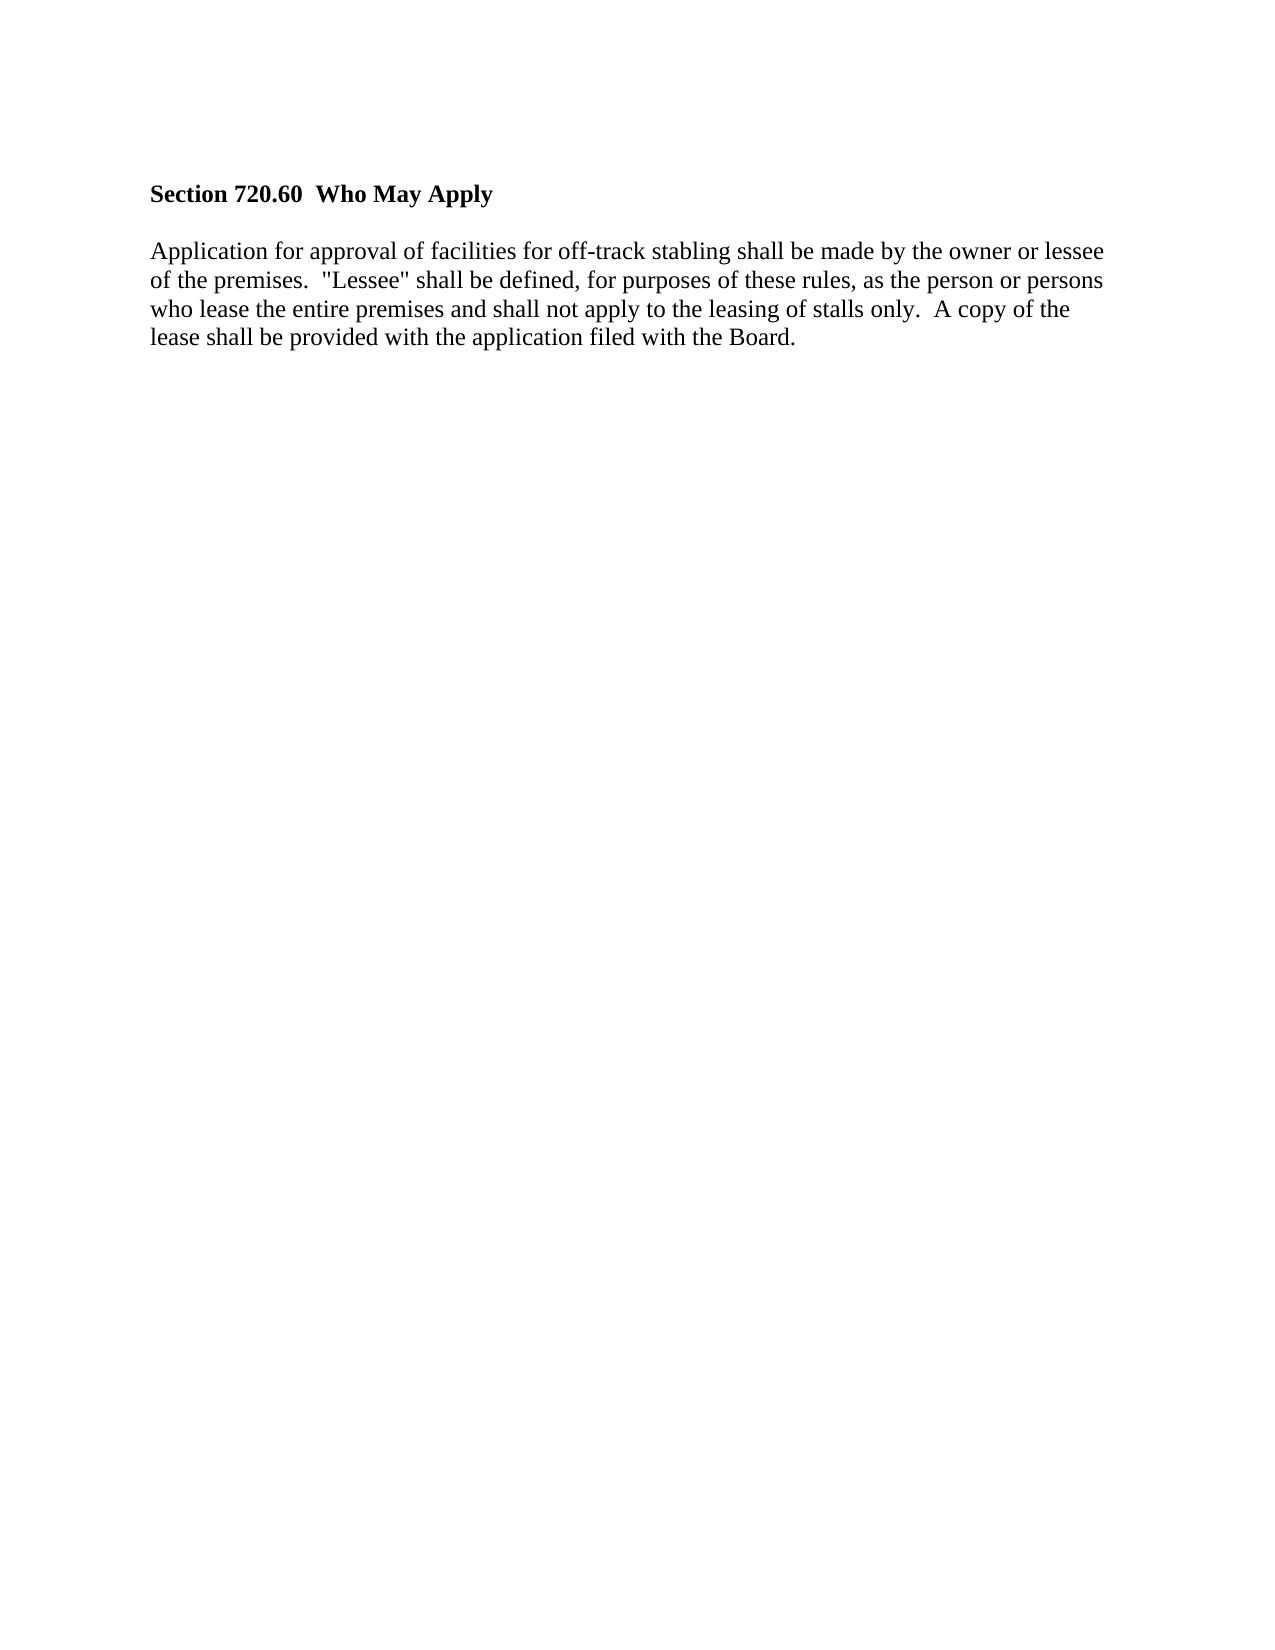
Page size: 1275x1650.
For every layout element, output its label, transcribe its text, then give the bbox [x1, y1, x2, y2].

text Application for approval of facilities for off-track stabling shall be made by the owner or lessee of the premises. "Lessee" shall be defined, for purposes of these rules, as the person or persons who lease the entire premises and shall not apply to the leasing of stalls only. A copy of the lease shall be provided with the application filed with the Board. [150, 236, 1125, 351]
text Section 720.60 Who May Apply [150, 179, 1125, 207]
